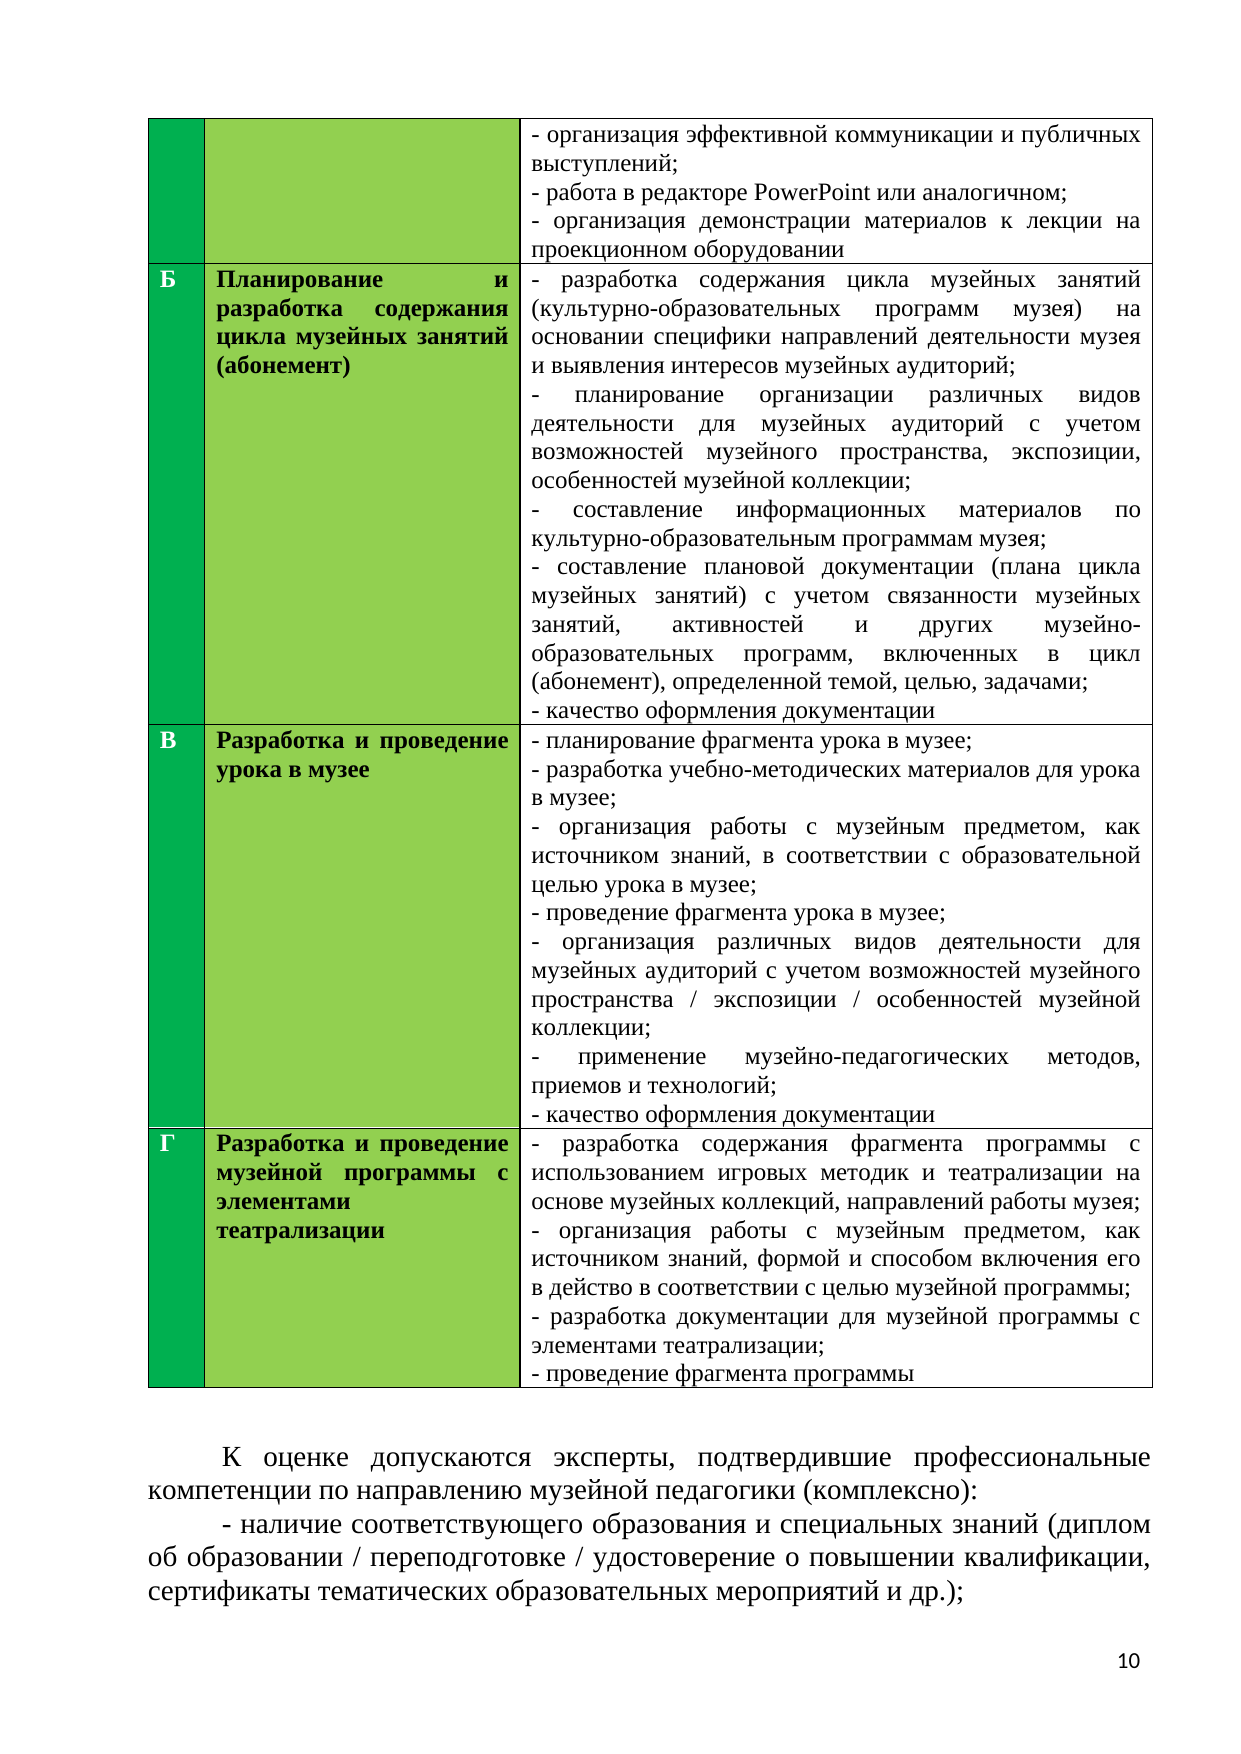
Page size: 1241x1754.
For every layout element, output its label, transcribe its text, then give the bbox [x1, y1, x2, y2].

table_cell Разработка и проведение музейной программы с элементами театрализации [205, 1129, 519, 1387]
text К оценке допускаются эксперты, подтвердившие профессиональные компетенции по направлению музейной педагогики (комплексно): [148, 1439, 1152, 1506]
table_cell - планирование фрагмента урока в музее; - разработка учебно-методических материалов для урока в музее; - организация работы с музейным предметом, как источником знаний, в соответствии с образовательной целью урока в музее; - проведение фрагмента урока в музее; - организация различных видов деятельности для музейных аудиторий с учетом возможностей музейного пространства / экспозиции / особенностей музейной коллекции; - применение музейно-педагогических методов, приемов и технологий; - качество оформления документации [521, 725, 1152, 1127]
text - наличие соответствующего образования и специальных знаний (диплом об образовании / переподготовке / удостоверение о повышении квалификации, сертификаты тематических образовательных мероприятий и др.); [148, 1506, 1152, 1606]
table_cell А [149, 119, 204, 263]
table_cell Разработка и проведение урока в музее [205, 725, 519, 1127]
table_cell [205, 119, 519, 263]
table_cell Г [149, 1129, 204, 1387]
table_cell Б [149, 264, 204, 724]
table_cell - разработка содержания цикла музейных занятий (культурно-образовательных программ музея) на основании специфики направлений деятельности музея и выявления интересов музейных аудиторий; - планирование организации различных видов деятельности для музейных аудиторий с учетом возможностей музейного пространства, экспозиции, особенностей музейной коллекции; - составление информационных материалов по культурно-образовательным программам музея; - составление плановой документации (плана цикла музейных занятий) с учетом связанности музейных занятий, активностей и других музейно-образовательных программ, включенных в цикл (абонемент), определенной темой, целью, задачами; - качество оформления документации [521, 264, 1152, 724]
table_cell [521, 119, 1152, 263]
table_cell - разработка содержания фрагмента программы с использованием игровых методик и театрализации на основе музейных коллекций, направлений работы музея; - организация работы с музейным предметом, как источником знаний, формой и способом включения его в действо в соответствии с целью музейной программы; - разработка документации для музейной программы с элементами театрализации; - проведение фрагмента программы [521, 1129, 1152, 1387]
table_cell Планирование и разработка содержания цикла музейных занятий (абонемент) [205, 264, 519, 724]
table_cell В [149, 725, 204, 1127]
